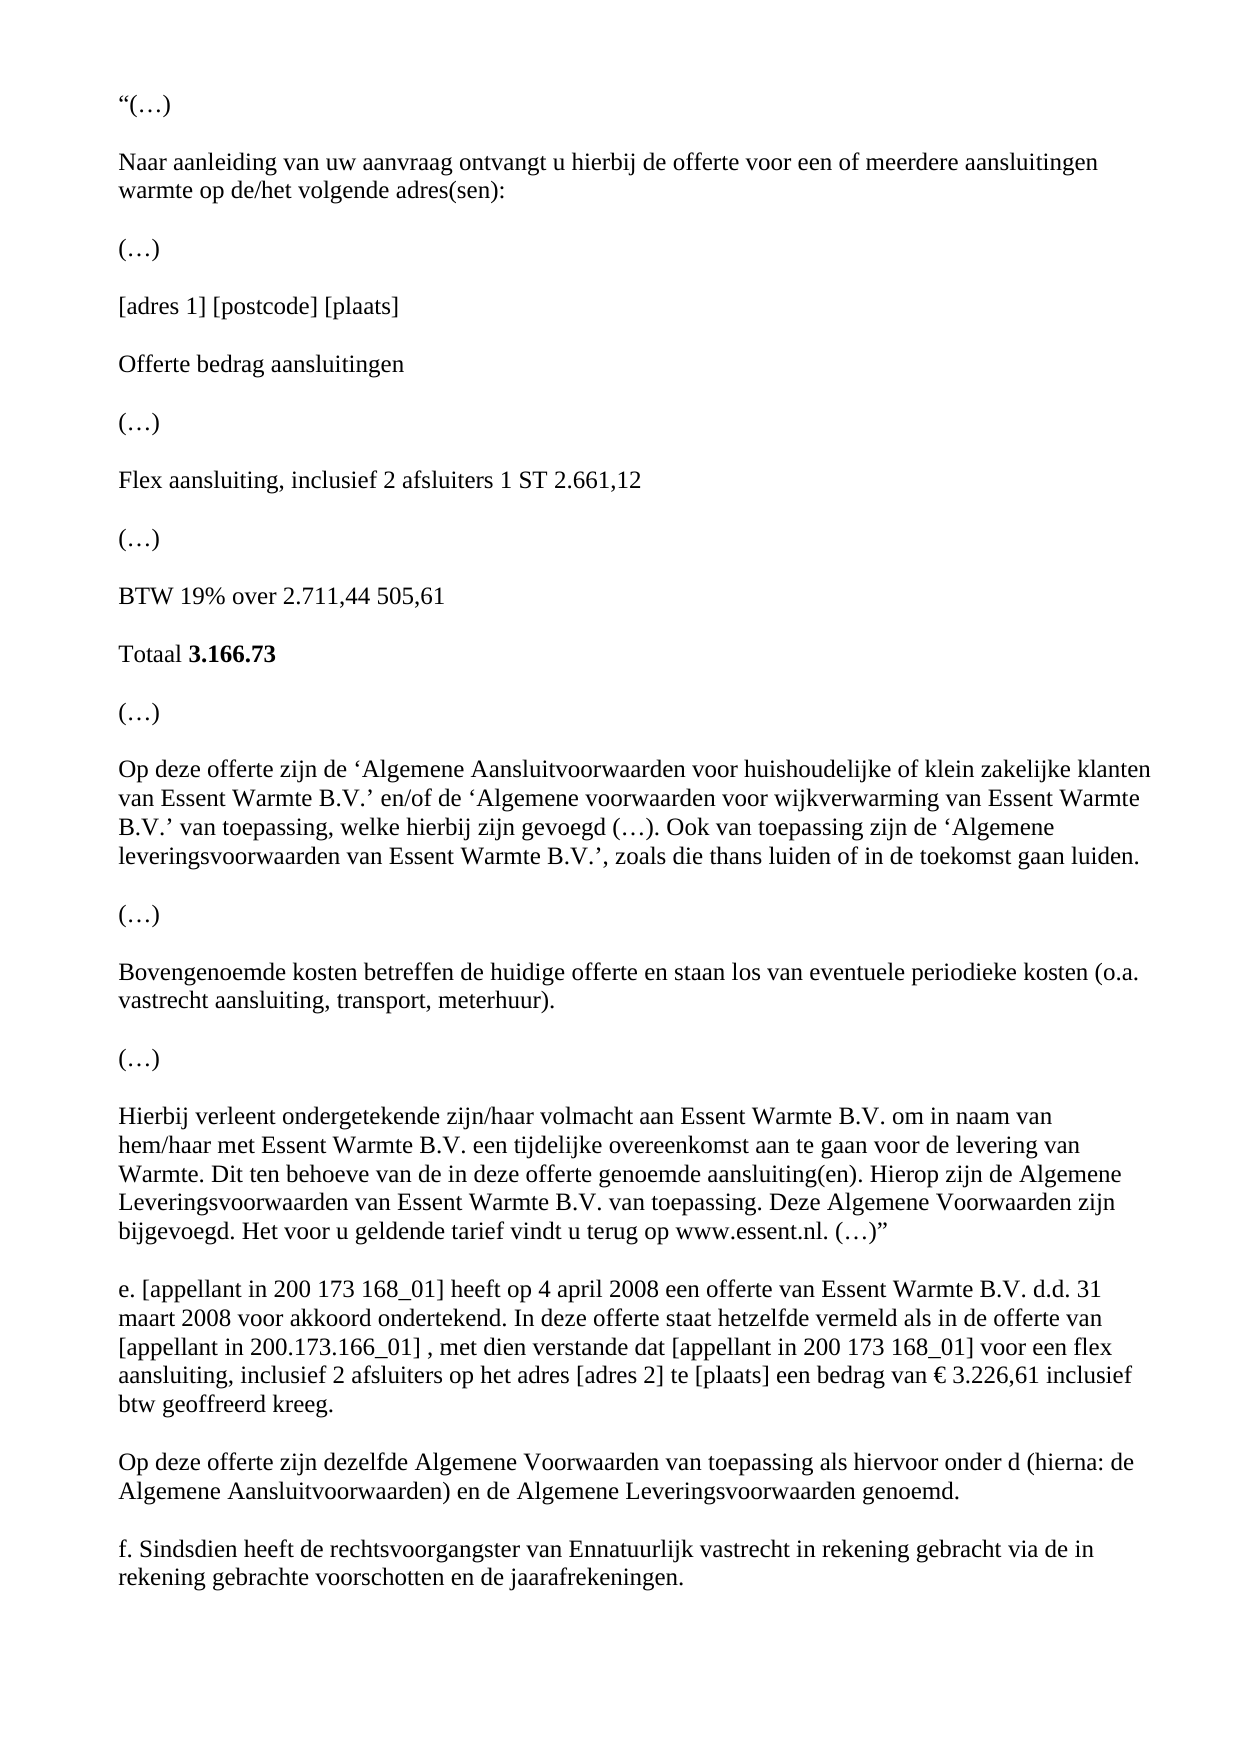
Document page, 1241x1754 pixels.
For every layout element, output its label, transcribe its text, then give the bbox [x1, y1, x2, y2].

text “(…) [118, 89, 1152, 117]
text Op deze offerte zijn de ‘Algemene Aansluitvoorwaarden voor huishoudelijke of klein zakelijke klanten van Essent Warmte B.V.’ en/of de ‘Algemene voorwaarden voor wijkverwarming van Essent Warmte B.V.’ van toepassing, welke hierbij zijn gevoegd (…). Ook van toepassing zijn de ‘Algemene leveringsvoorwaarden van Essent Warmte B.V.’, zoals die thans luiden of in de toekomst gaan luiden. [118, 754, 1152, 869]
text (…) [118, 233, 1152, 262]
text f. Sindsdien heeft de rechtsvoorgangster van Ennatuurlijk vastrecht in rekening gebracht via de in rekening gebrachte voorschotten en de jaarafrekeningen. [118, 1534, 1152, 1591]
text (…) [118, 523, 1152, 552]
text e. [appellant in 200 173 168_01] heeft op 4 april 2008 een offerte van Essent Warmte B.V. d.d. 31 maart 2008 voor akkoord ondertekend. In deze offerte staat hetzelfde vermeld als in de offerte van [appellant in 200.173.166_01] , met dien verstande dat [appellant in 200 173 168_01] voor een flex aansluiting, inclusief 2 afsluiters op het adres [adres 2] te [plaats] een bedrag van € 3.226,61 inclusief btw geoffreerd kreeg. [118, 1274, 1152, 1418]
text (…) [118, 697, 1152, 725]
text Hierbij verleent ondergetekende zijn/haar volmacht aan Essent Warmte B.V. om in naam van hem/haar met Essent Warmte B.V. een tijdelijke overeenkomst aan te gaan voor de levering van Warmte. Dit ten behoeve van de in deze offerte genoemde aansluiting(en). Hierop zijn de Algemene Leveringsvoorwaarden van Essent Warmte B.V. van toepassing. Deze Algemene Voorwaarden zijn bijgevoegd. Het voor u geldende tarief vindt u terug op www.essent.nl. (…)” [118, 1101, 1152, 1245]
text BTW 19% over 2.711,44 505,61 [118, 581, 1152, 609]
text Naar aanleiding van uw aanvraag ontvangt u hierbij de offerte voor een of meerdere aansluitingen warmte op de/het volgende adres(sen): [118, 147, 1152, 204]
text Totaal 3.166.73 [118, 639, 1152, 667]
text Op deze offerte zijn dezelfde Algemene Voorwaarden van toepassing als hiervoor onder d (hierna: de Algemene Aansluitvoorwaarden) en de Algemene Leveringsvoorwaarden genoemd. [118, 1447, 1152, 1504]
text Flex aansluiting, inclusief 2 afsluiters 1 ST 2.661,12 [118, 465, 1152, 494]
text (…) [118, 899, 1152, 927]
text (…) [118, 1043, 1152, 1072]
text (…) [118, 407, 1152, 436]
text [adres 1] [postcode] [plaats] [118, 291, 1152, 320]
text Offerte bedrag aansluitingen [118, 349, 1152, 378]
text Bovengenoemde kosten betreffen de huidige offerte en staan los van eventuele periodieke kosten (o.a. vastrecht aansluiting, transport, meterhuur). [118, 957, 1152, 1014]
